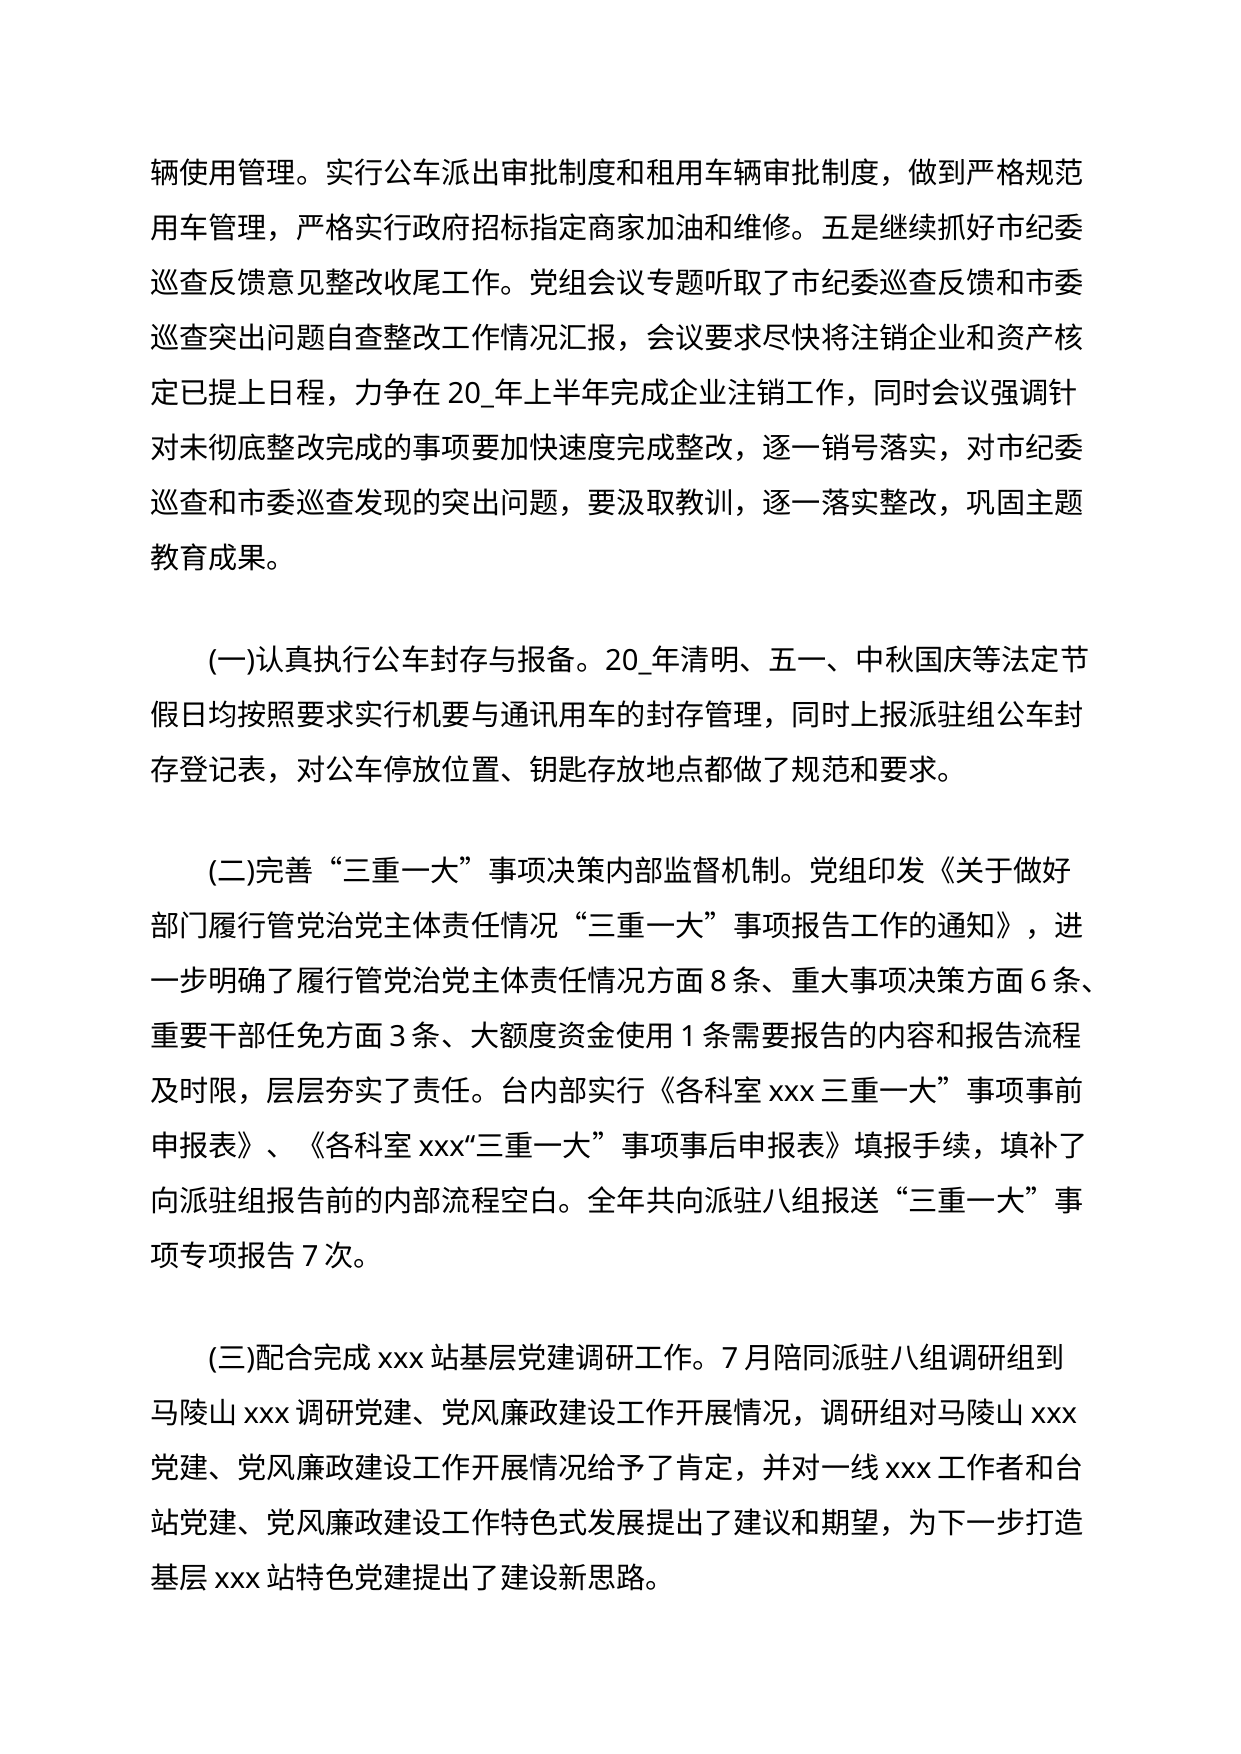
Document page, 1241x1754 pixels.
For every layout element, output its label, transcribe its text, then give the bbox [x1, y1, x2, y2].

text (一)认真执行公车封存与报备。20_年清明、五一、中秋国庆等法定节假日均按照要求实行机要与通讯用车的封存管理，同时上报派驻组公车封存登记表，对公车停放位置、钥匙存放地点都做了规范和要求。 [150, 636, 1090, 788]
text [150, 150, 1090, 577]
text (三)配合完成xxx站基层党建调研工作。7月陪同派驻八组调研组到马陵山xxx调研党建、党风廉政建设工作开展情况，调研组对马陵山xxx党建、党风廉政建设工作开展情况给予了肯定，并对一线xxx工作者和台站党建、党风廉政建设工作特色式发展提出了建议和期望，为下一步打造基层xxx站特色党建提出了建设新思路。 [150, 1334, 1090, 1597]
text (二)完善“三重一大”事项决策内部监督机制。党组印发《关于做好部门履行管党治党主体责任情况“三重一大”事项报告工作的通知》，进一步明确了履行管党治党主体责任情况方面8条、重大事项决策方面6条、重要干部任免方面3条、大额度资金使用1条需要报告的内容和报告流程及时限，层层夯实了责任。台内部实行《各科室xxx三重一大”事项事前申报表》、《各科室xxx“三重一大”事项事后申报表》填报手续，填补了向派驻组报告前的内部流程空白。全年共向派驻八组报送“三重一大”事项专项报告7次。 [150, 848, 1090, 1275]
